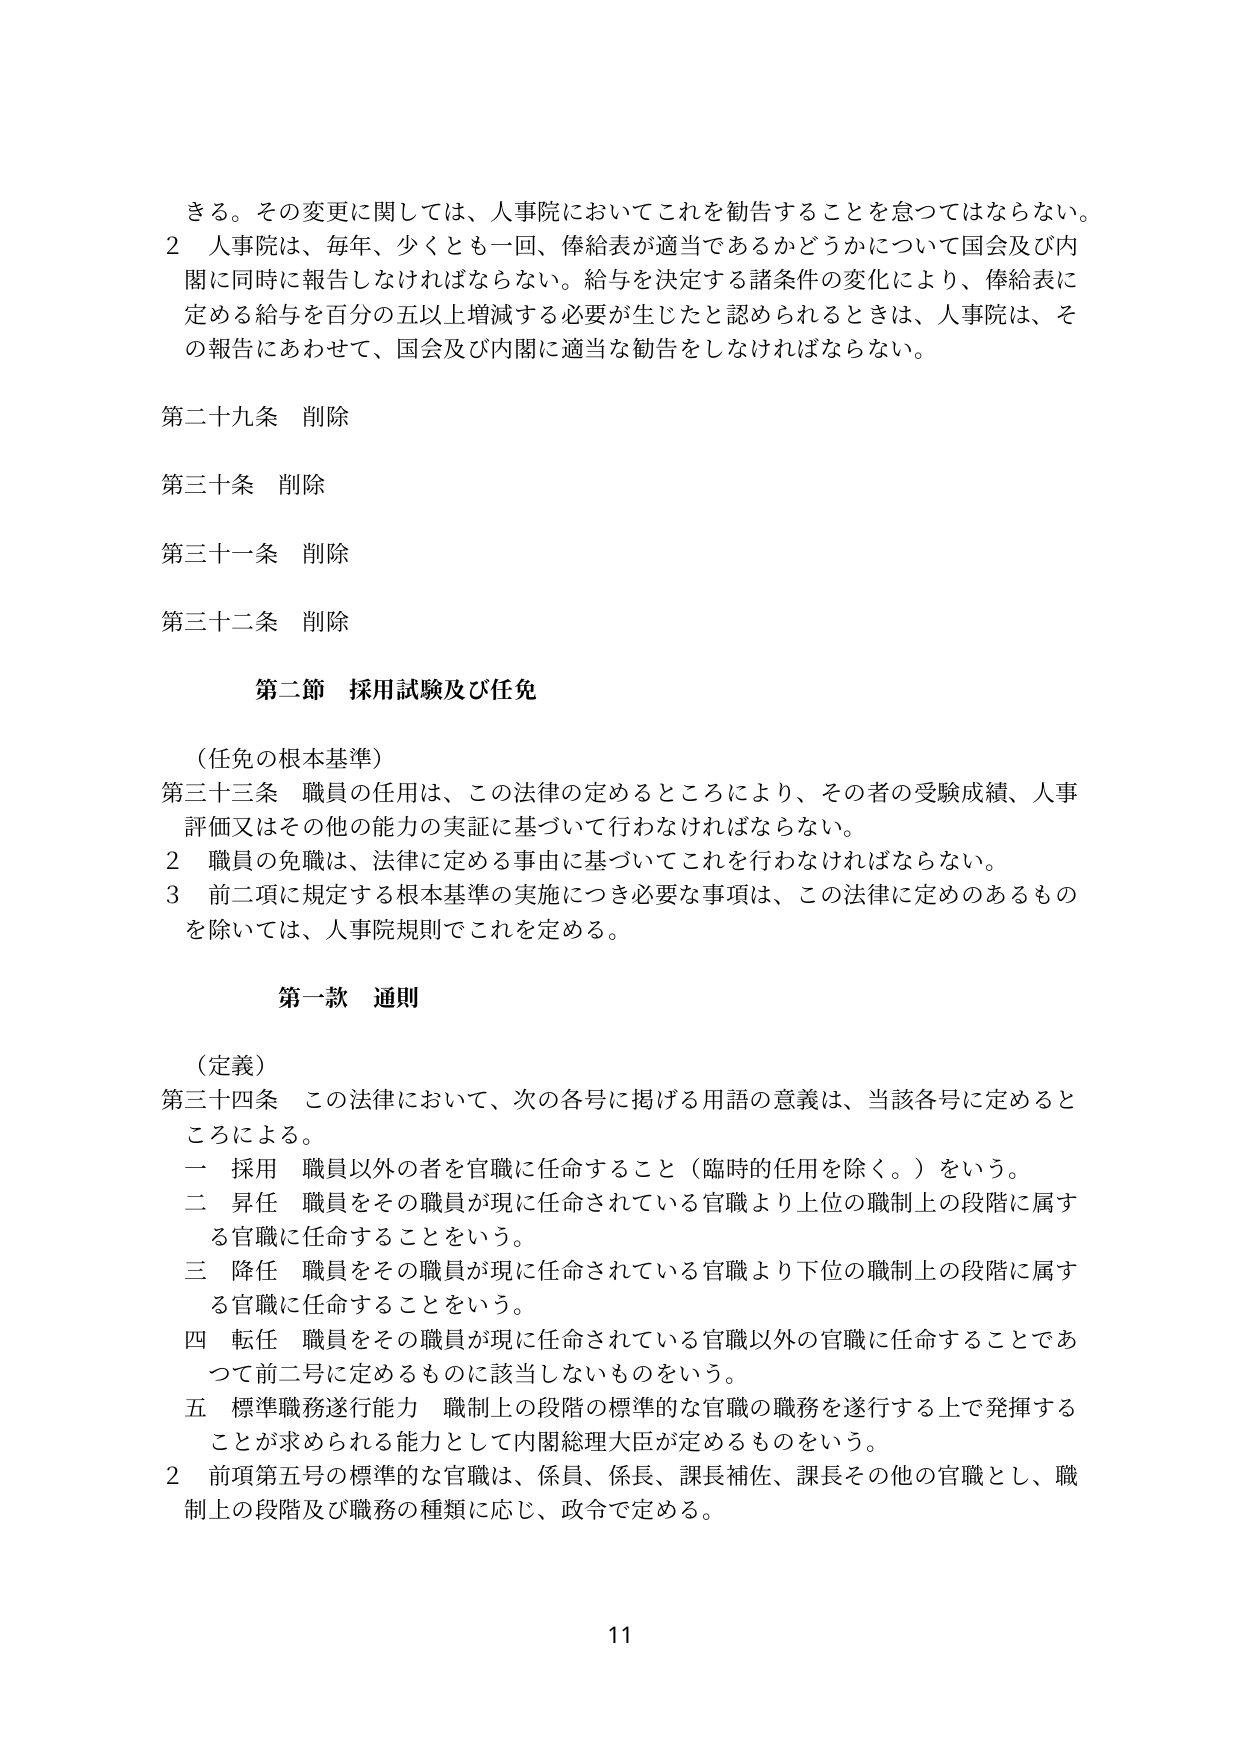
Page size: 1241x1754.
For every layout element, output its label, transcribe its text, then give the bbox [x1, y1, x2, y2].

text 四 転任 職員をその職員が現に任命されている官職以外の官職に任命することであつて前二号に定めるものに該当しないものをいう。 [184, 1321, 1079, 1389]
text （任免の根本基準） [184, 740, 1079, 774]
text 五 標準職務遂行能力 職制上の段階の標準的な官職の職務を遂行する上で発揮することが求められる能力として内閣総理大臣が定めるものをいう。 [184, 1389, 1079, 1458]
text ２ 職員の免職は、法律に定める事由に基づいてこれを行わなければならない。 [161, 843, 1079, 877]
text （定義） [184, 1048, 1079, 1082]
text 二 昇任 職員をその職員が現に任命されている官職より上位の職制上の段階に属する官職に任命することをいう。 [184, 1184, 1079, 1253]
text ２ 人事院は、毎年、少くとも一回、俸給表が適当であるかどうかについて国会及び内閣に同時に報告しなければならない。給与を決定する諸条件の変化により、俸給表に定める給与を百分の五以上増減する必要が生じたと認められるときは、人事院は、その報告にあわせて、国会及び内閣に適当な勧告をしなければならない。 [161, 228, 1079, 364]
text 第三十三条 職員の任用は、この法律の定めるところにより、その者の受験成績、人事評価又はその他の能力の実証に基づいて行わなければならない。 [161, 774, 1079, 843]
text 第一款 通則 [276, 979, 1079, 1014]
text 第二十九条 削除 [161, 399, 1079, 433]
text 第三十条 削除 [161, 467, 1079, 501]
text ２ 前項第五号の標準的な官職は、係員、係長、課長補佐、課長その他の官職とし、職制上の段階及び職務の種類に応じ、政令で定める。 [161, 1458, 1079, 1526]
text ３ 前二項に規定する根本基準の実施につき必要な事項は、この法律に定めのあるものを除いては、人事院規則でこれを定める。 [161, 877, 1079, 945]
text 第三十四条 この法律において、次の各号に掲げる用語の意義は、当該各号に定めるところによる。 [161, 1082, 1079, 1150]
text 三 降任 職員をその職員が現に任命されている官職より下位の職制上の段階に属する官職に任命することをいう。 [184, 1253, 1079, 1321]
text 一 採用 職員以外の者を官職に任命すること（臨時的任用を除く。）をいう。 [184, 1150, 1079, 1184]
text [161, 194, 1079, 228]
text 第三十一条 削除 [161, 535, 1079, 569]
text 第二節 採用試験及び任免 [253, 672, 1079, 706]
text 第三十二条 削除 [161, 604, 1079, 638]
